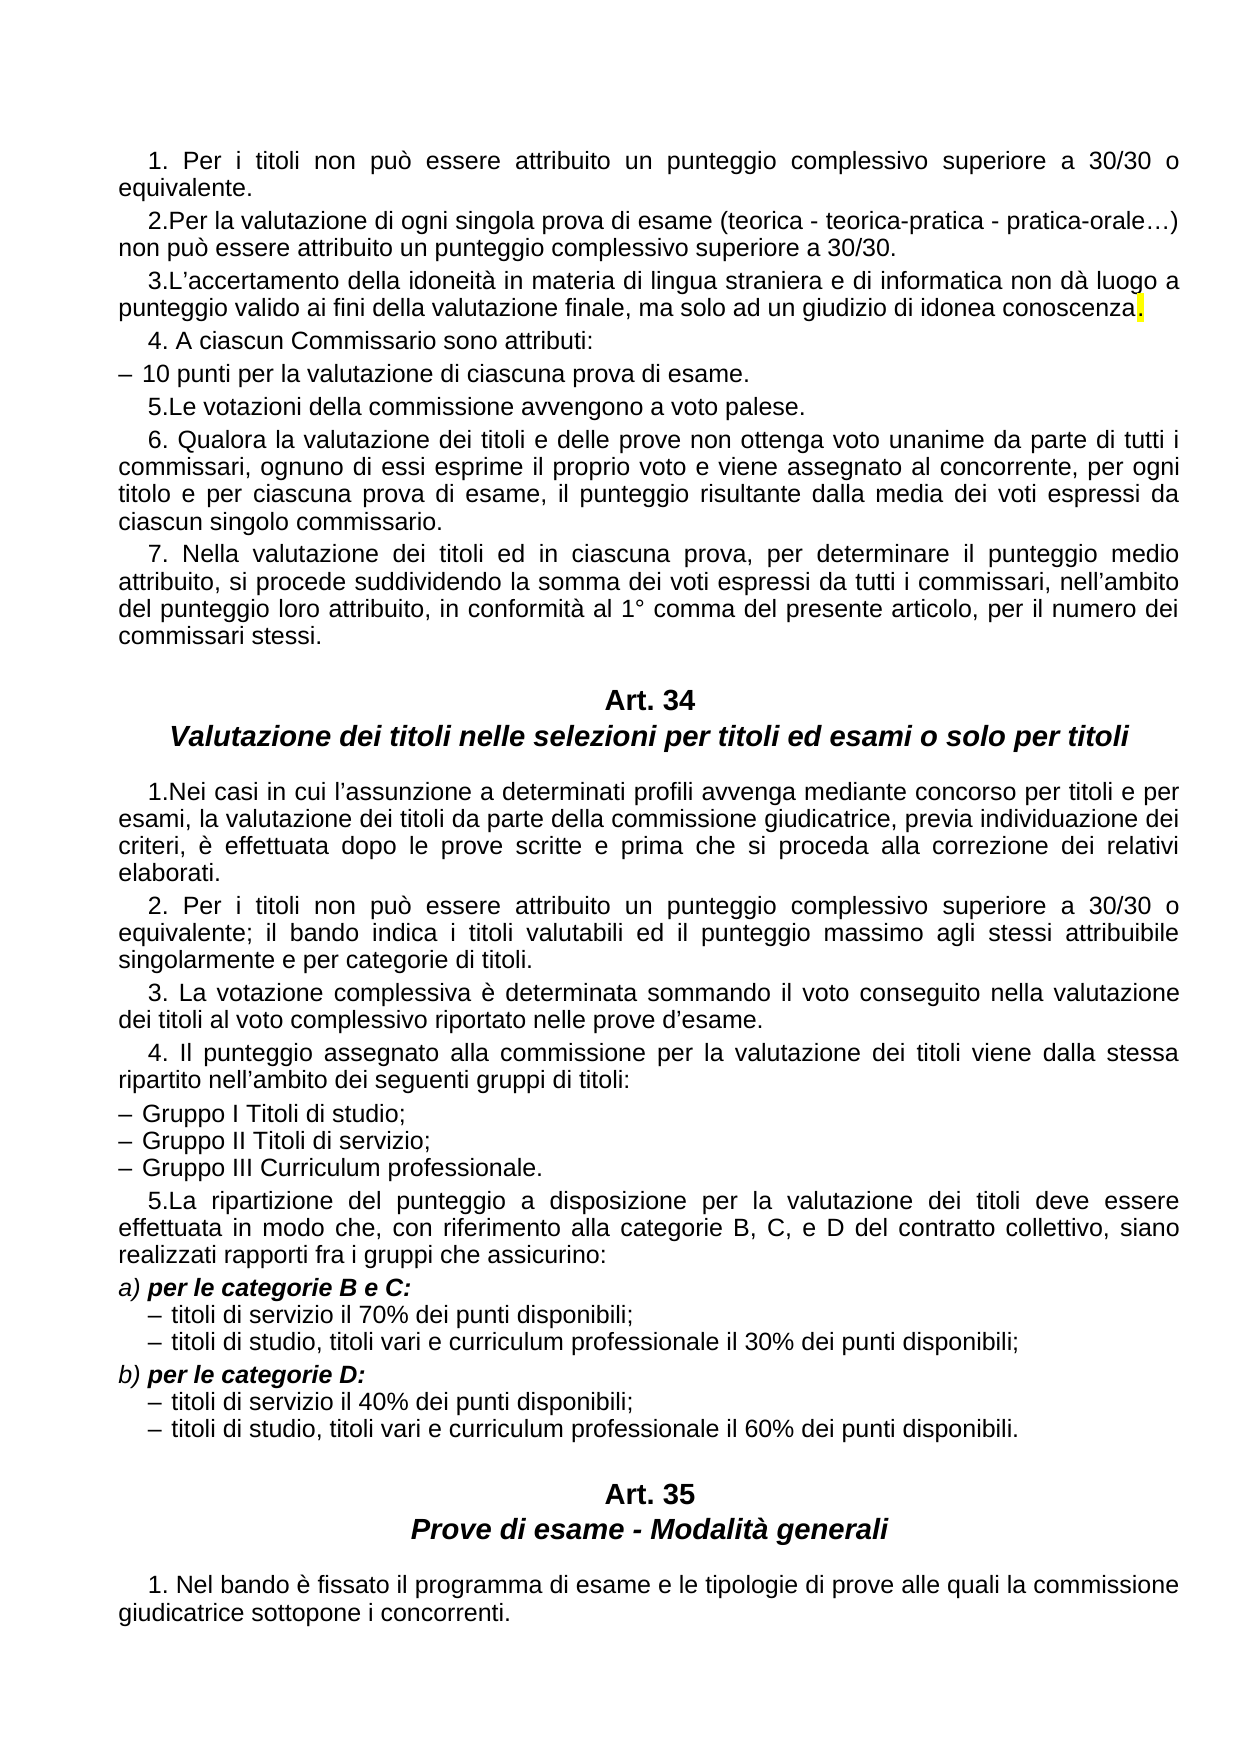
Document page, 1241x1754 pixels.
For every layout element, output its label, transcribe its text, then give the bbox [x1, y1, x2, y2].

text Art. 35 [118, 1483, 1181, 1510]
text – titoli di studio, titoli vari e curriculum professionale il 30% dei punti disponibili; [148, 1329, 1181, 1356]
text 1. Nel bando è fissato il programma di esame e le tipologie di prove alle quali la commissione giudicatrice sottopone i concorrenti. [118, 1572, 1181, 1626]
text 4. A ciascun Commissario sono attributi: [118, 328, 1181, 355]
text 3. La votazione complessiva è determinata sommando il voto conseguito nella valutazione dei titoli al voto complessivo riportato nelle prove d’esame. [118, 980, 1181, 1034]
text 3.L’accertamento della idoneità in materia di lingua straniera e di informatica non dà luogo a punteggio valido ai fini della valutazione finale, ma solo ad un giudizio di idonea conoscenza. [118, 268, 1181, 322]
text 1. Per i titoli non può essere attribuito un punteggio complessivo superiore a 30/30 o equivalente. [118, 148, 1181, 202]
text 2. Per i titoli non può essere attribuito un punteggio complessivo superiore a 30/30 o equivalente; il bando indica i titoli valutabili ed il punteggio massimo agli stessi attribuibile singolarmente e per categorie di titoli. [118, 893, 1181, 974]
text 2.Per la valutazione di ogni singola prova di esame (teorica - teorica-pratica - pratica-orale…) non può essere attribuito un punteggio complessivo superiore a 30/30. [118, 208, 1181, 262]
text 1.Nei casi in cui l’assunzione a determinati profili avvenga mediante concorso per titoli e per esami, la valutazione dei titoli da parte della commissione giudicatrice, previa individuazione dei criteri, è effettuata dopo le prove scritte e prima che si proceda alla correzione dei relativi elaborati. [118, 779, 1181, 887]
text 5.Le votazioni della commissione avvengono a voto palese. [118, 394, 1181, 421]
text – Gruppo III Curriculum professionale. [118, 1154, 1181, 1182]
text – Gruppo II Titoli di servizio; [118, 1127, 1181, 1154]
text 6. Qualora la valutazione dei titoli e delle prove non ottenga voto unanime da parte di tutti i commissari, ognuno di essi esprime il proprio voto e viene assegnato al concorrente, per ogni titolo e per ciascuna prova di esame, il punteggio risultante dalla media dei voti espressi da ciascun singolo commissario. [118, 427, 1181, 535]
text – 10 punti per la valutazione di ciascuna prova di esame. [118, 361, 1181, 388]
text Valutazione dei titoli nelle selezioni per titoli ed esami o solo per titoli [118, 724, 1181, 752]
text Prove di esame - Modalità generali [118, 1518, 1181, 1545]
text Art. 34 [118, 689, 1181, 716]
text 7. Nella valutazione dei titoli ed in ciascuna prova, per determinare il punteggio medio attribuito, si procede suddividendo la somma dei voti espressi da tutti i commissari, nell’ambito del punteggio loro attribuito, in conformità al 1° comma del presente articolo, per il numero dei commissari stessi. [118, 541, 1181, 649]
text 5.La ripartizione del punteggio a disposizione per la valutazione dei titoli deve essere effettuata in modo che, con riferimento alla categorie B, C, e D del contratto collettivo, siano realizzati rapporti fra i gruppi che assicurino: [118, 1187, 1181, 1269]
text – titoli di servizio il 40% dei punti disponibili; [148, 1389, 1181, 1416]
text – titoli di studio, titoli vari e curriculum professionale il 60% dei punti disponibili. [148, 1416, 1181, 1443]
text – titoli di servizio il 70% dei punti disponibili; [148, 1302, 1181, 1329]
text a) per le categorie B e C: [118, 1275, 1181, 1302]
text 4. Il punteggio assegnato alla commissione per la valutazione dei titoli viene dalla stessa ripartito nell’ambito dei seguenti gruppi di titoli: [118, 1040, 1181, 1094]
text – Gruppo I Titoli di studio; [118, 1100, 1181, 1127]
text b) per le categorie D: [118, 1362, 1181, 1389]
